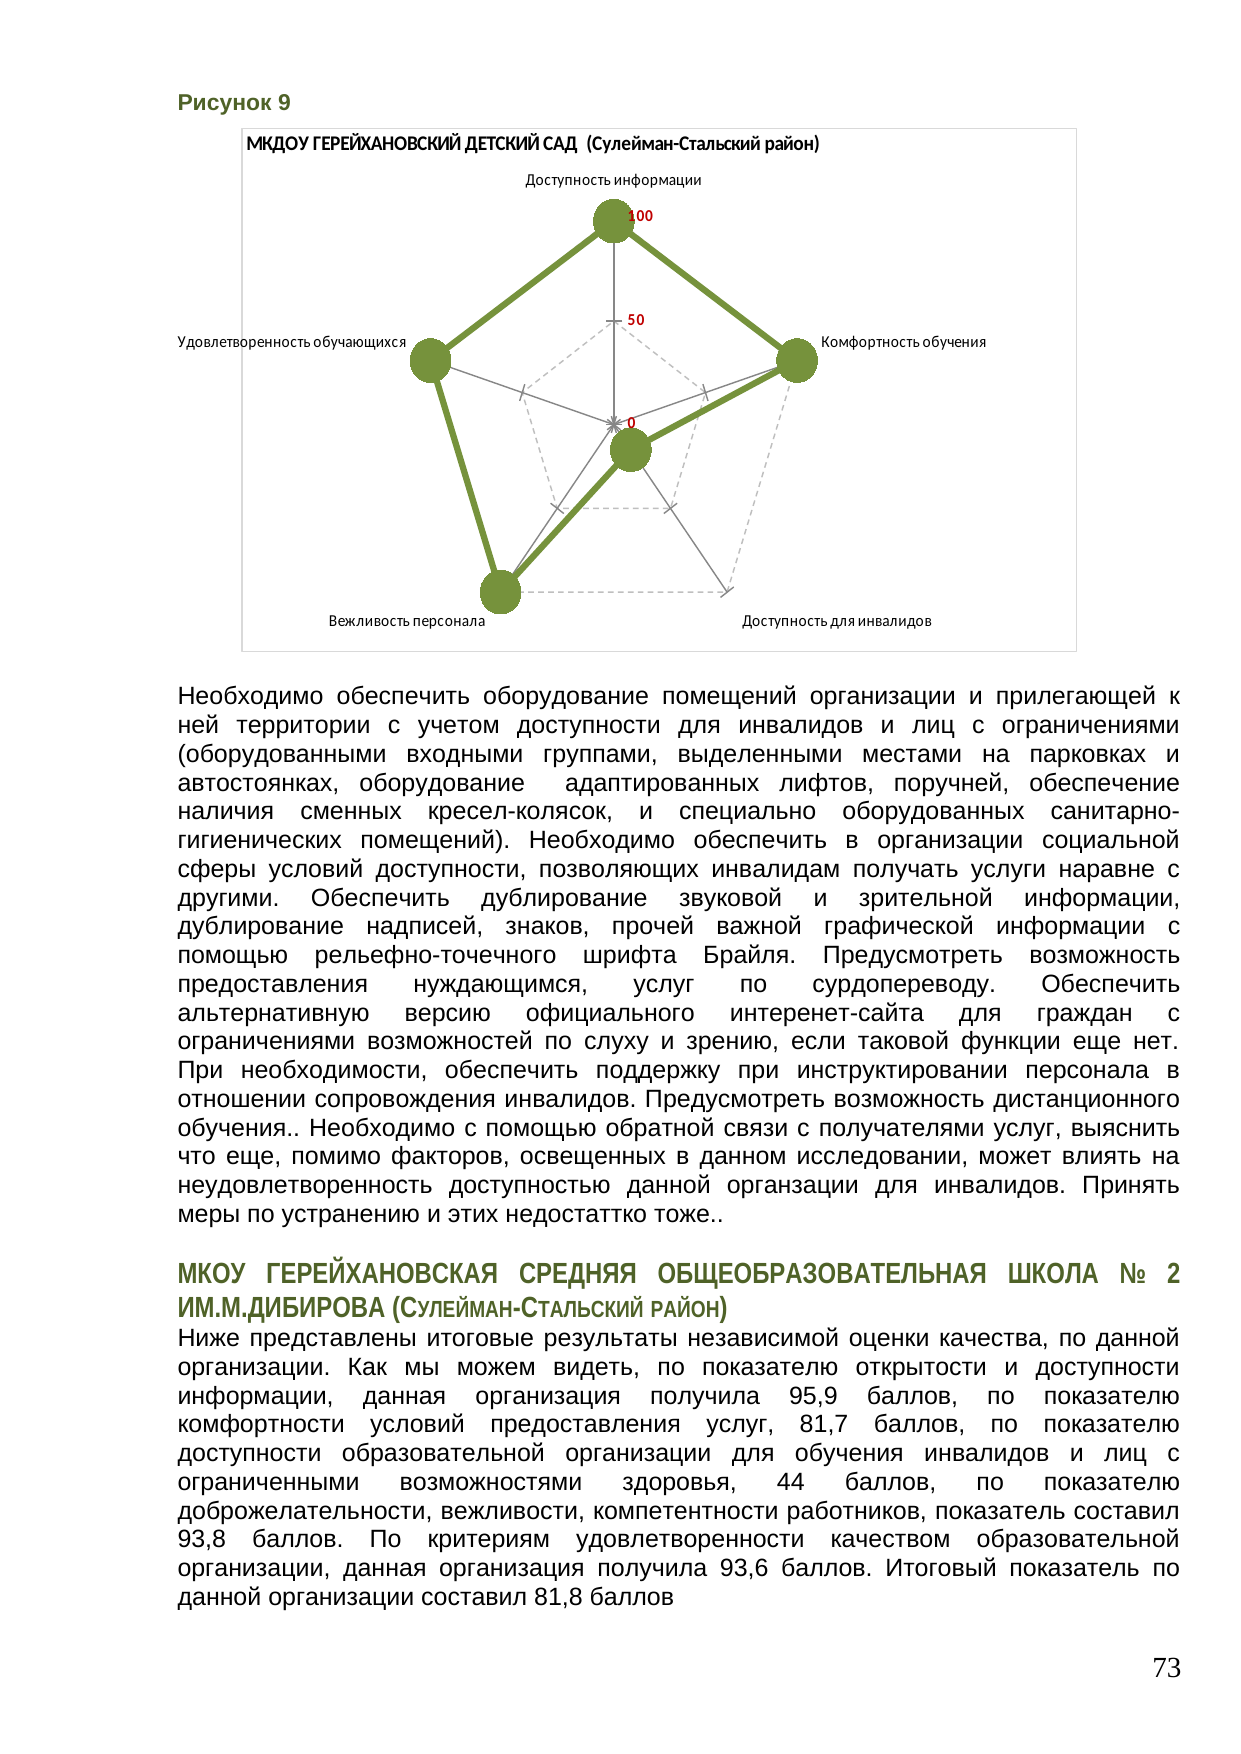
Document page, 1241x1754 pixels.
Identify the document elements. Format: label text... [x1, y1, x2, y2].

text Необходимо обеспечить оборудование помещений организации и прилегающей к ней территории с учетом доступности для инвалидов и лиц с ограничениями (оборудованными входными группами, выделенными местами на парковках и автостоянках, оборудование адаптированных лифтов, поручней, обеспечение наличия сменных кресел-колясок, и специально оборудованных санитарно-гигиенических помещений). Необходимо обеспечить в организации социальной сферы условий доступности, позволяющих инвалидам получать услуги наравне с другими. Обеспечить дублирование звуковой и зрительной информации, дублирование надписей, знаков, прочей важной графической информации с помощью рельефно-точечного шрифта Брайля. Предусмотреть возможность предоставления нуждающимся, услуг по сурдопереводу. Обеспечить альтернативную версию официального интеренет-сайта для граждан с ограничениями возможностей по слуху и зрению, если таковой функции еще нет. При необходимости, обеспечить поддержку при инструктировании персонала в отношении сопровождения инвалидов. Предусмотреть возможность дистанционного обучения.. Необходимо с помощью обратной связи с получателями услуг, выяснить что еще, помимо факторов, освещенных в данном исследовании, может влиять на неудовлетворенность доступностью данной органзации для инвалидов. Принять меры по устранению и этих недостаттко тоже.. [177, 681, 1181, 1227]
text Ниже представлены итоговые результаты независимой оценки качества, по данной организации. Как мы можем видеть, по показателю открытости и доступности информации, данная организация получила 95,9 баллов, по показателю комфортности условий предоставления услуг, 81,7 баллов, по показателю доступности образовательной организации для обучения инвалидов и лиц с ограниченными возможностями здоровья, 44 баллов, по показателю доброжелательности, вежливости, компетентности работников, показатель составил 93,8 баллов. По критериям удовлетворенности качеством образовательной организации, данная организация получила 93,6 баллов. Итоговый показатель по данной организации составил 81,8 баллов [177, 1323, 1181, 1611]
text МКОУ ГЕРЕЙХАНОВСКАЯ СРЕДНЯЯ ОБЩЕОБРАЗОВАТЕЛЬНАЯ ШКОЛА № 2 ИМ.М.ДИБИРОВА (Сулейман-Стальский район) [177, 1256, 1181, 1323]
